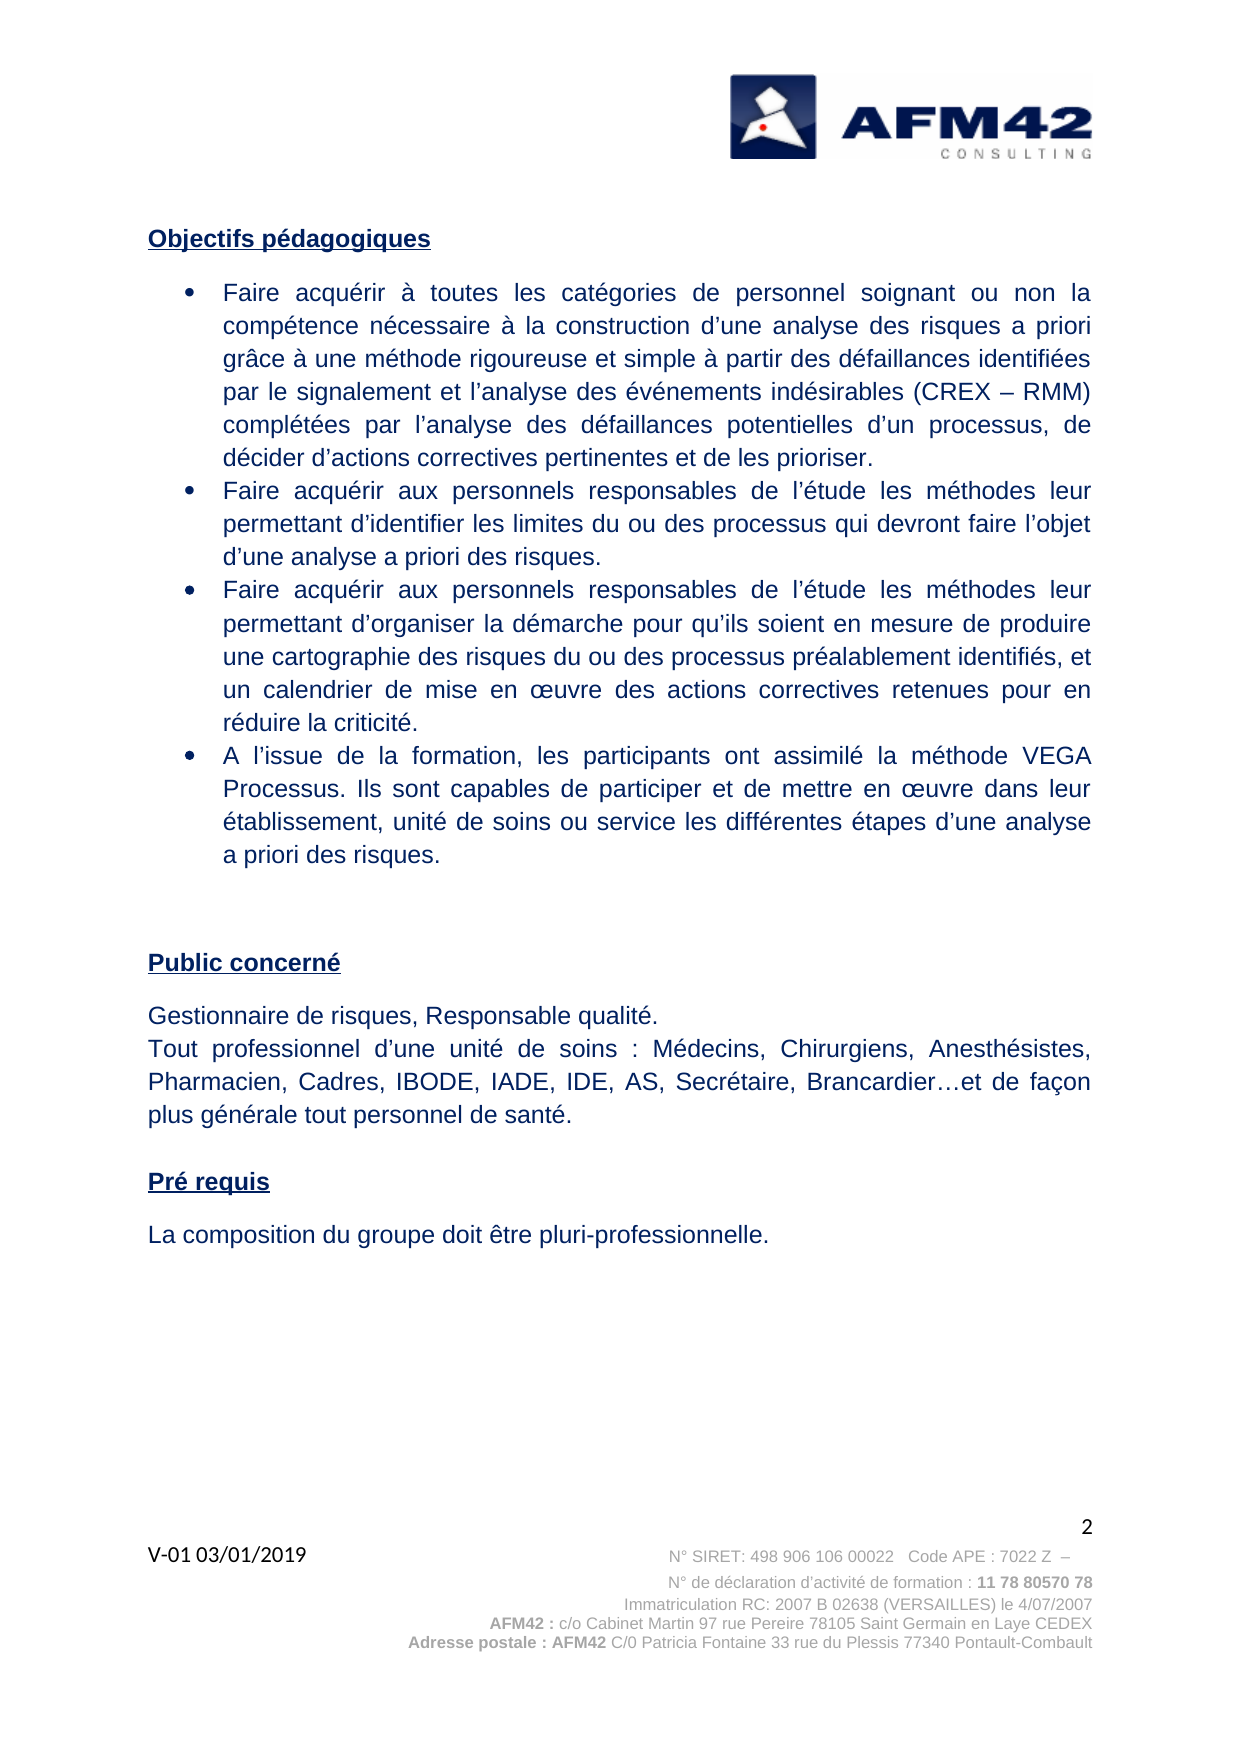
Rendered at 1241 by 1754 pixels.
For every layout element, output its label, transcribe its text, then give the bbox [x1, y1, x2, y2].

list Faire acquérir aux personnels responsables de l’étude les méthodes leur permettant d’organiser la démarche pour qu’ils soient en mesure de produire une cartographie des risques du ou des processus préalablement identifiés, et un calendrier de mise en œuvre des actions correctives retenues pour en réduire la criticité. [185, 575, 1093, 736]
text Public concerné [148, 947, 1093, 976]
list Faire acquérir à toutes les catégories de personnel soignant ou non la compétence nécessaire à la construction d’une analyse des risques a priori grâce à une méthode rigoureuse et simple à partir des défaillances identifiées par le signalement et l’analyse des événements indésirables (CREX – RMM) complétées par l’analyse des défaillances potentielles d’un processus, de décider d’actions correctives pertinentes et de les prioriser. [185, 278, 1093, 472]
text Pré requis [148, 1166, 1093, 1195]
text Gestionnaire de risques, Responsable qualité. [148, 1001, 1093, 1030]
text Objectifs pédagogiques [148, 224, 1093, 253]
text Tout professionnel d’une unité de soins : Médecins, Chirurgiens, Anesthésistes, Pharmacien, Cadres, IBODE, IADE, IDE, AS, Secrétaire, Brancardier…et de façon plus générale tout personnel de santé. [148, 1034, 1093, 1129]
list Faire acquérir aux personnels responsables de l’étude les méthodes leur permettant d’identifier les limites du ou des processus qui devront faire l’objet d’une analyse a priori des risques. [185, 476, 1093, 571]
list A l’issue de la formation, les participants ont assimilé la méthode VEGA Processus. Ils sont capables de participer et de mettre en œuvre dans leur établissement, unité de soins ou service les différentes étapes d’une analyse a priori des risques. [185, 741, 1093, 868]
text La composition du groupe doit être pluri-professionnelle. [148, 1220, 1093, 1249]
